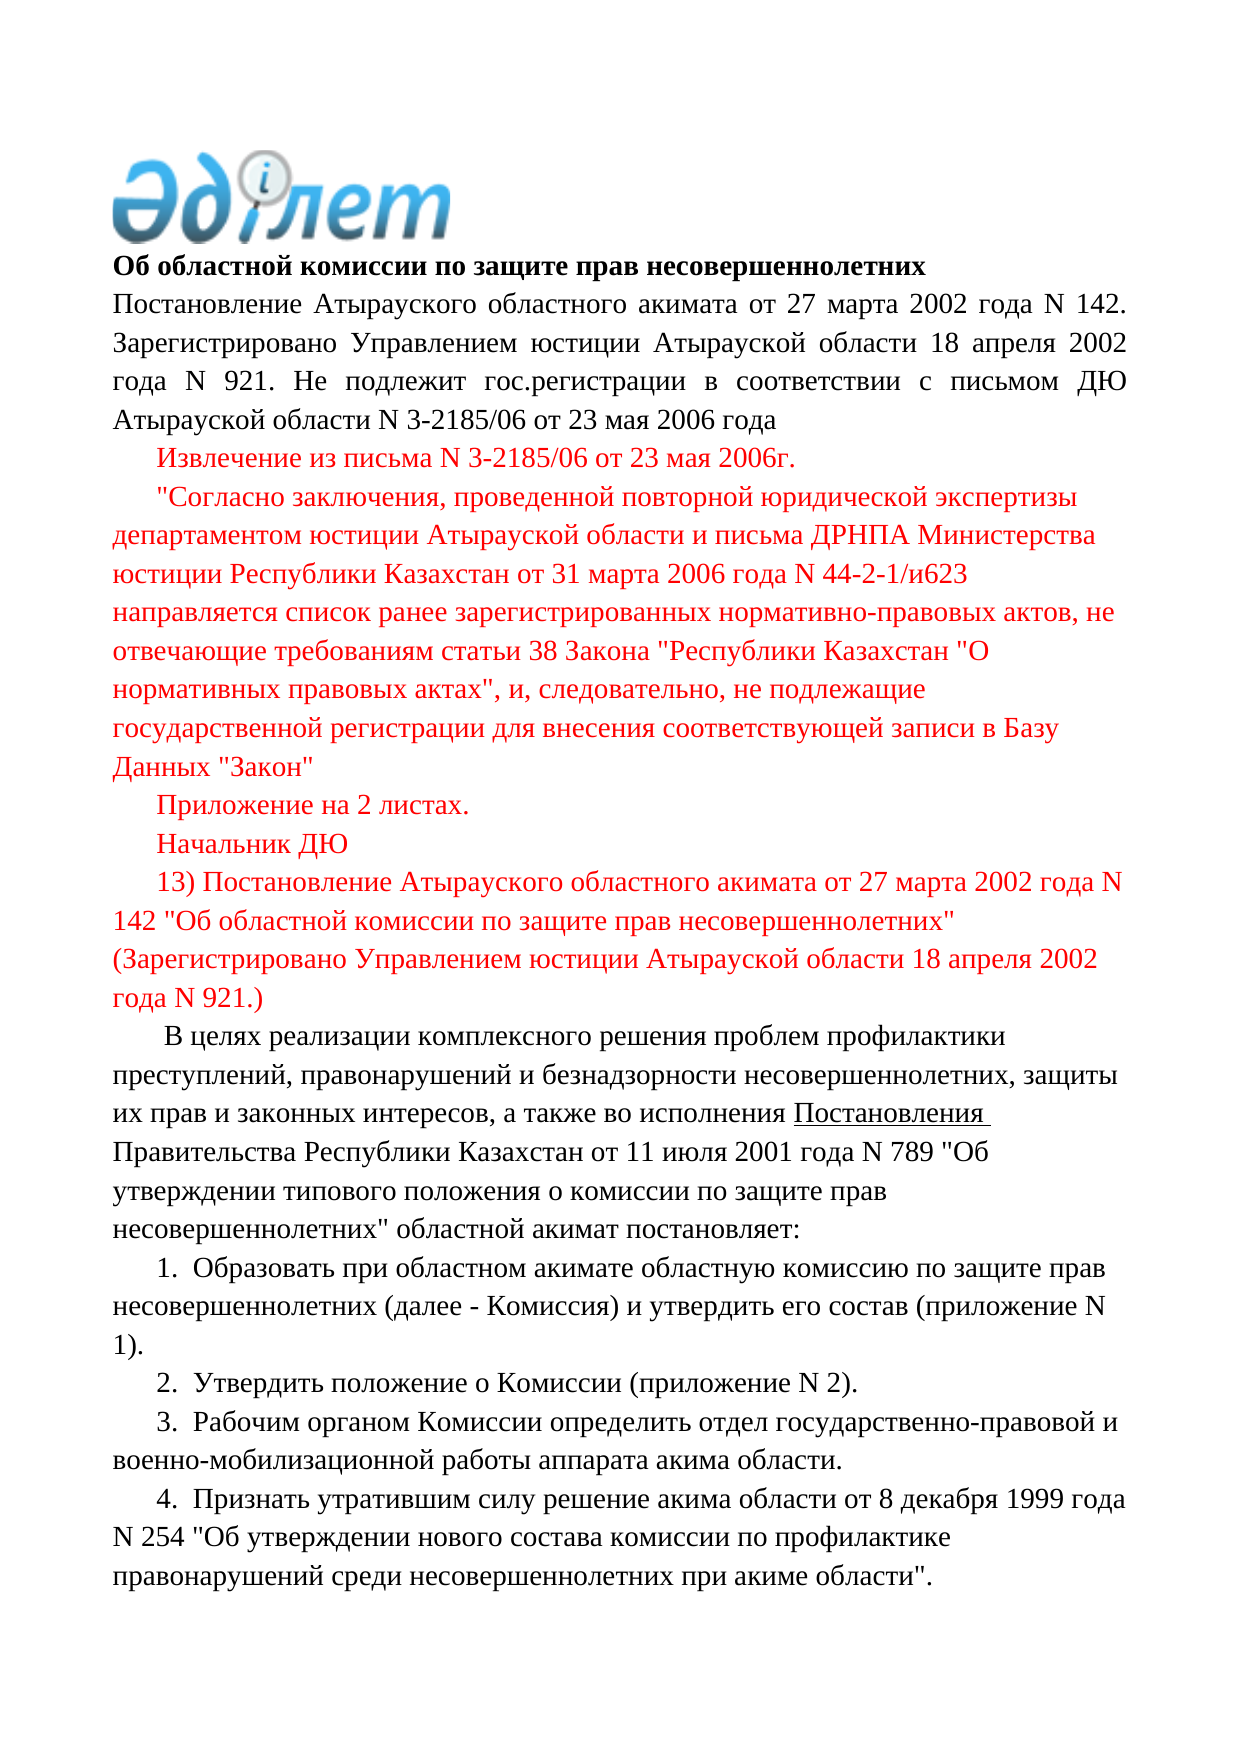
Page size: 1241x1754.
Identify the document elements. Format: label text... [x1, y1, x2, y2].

text Об областной комиссии по защите прав несовершеннолетних [112, 248, 1128, 281]
text Постановление Атырауского областного акимата от 27 марта 2002 года N 142. Зарегистрировано Управлением юстиции Атырауской области 18 апреля 2002 года N 921. Не подлежит гос.регистрации в соответствии с письмом ДЮ Атырауской области N 3-2185/06 от 23 мая 2006 года [112, 286, 1128, 435]
picture [112, 150, 451, 244]
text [112, 440, 1128, 1592]
